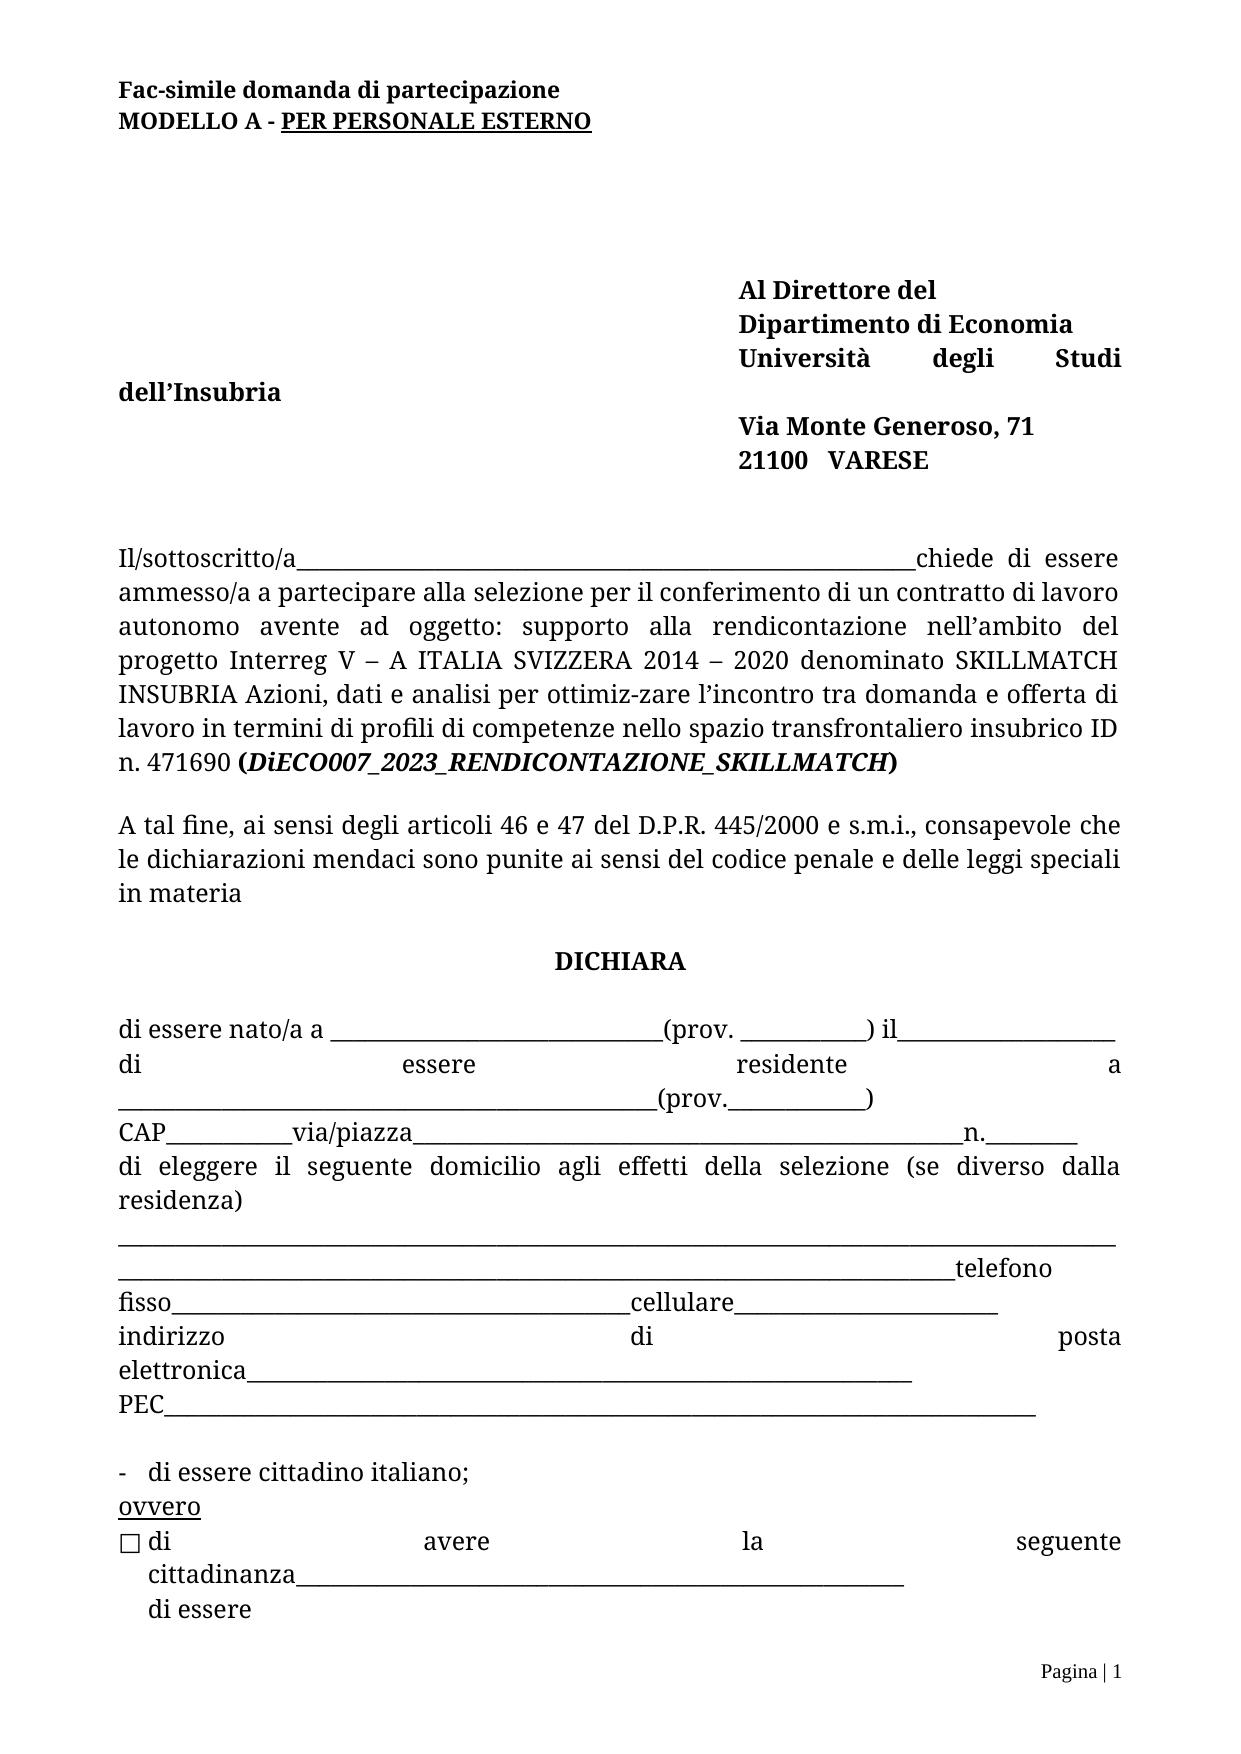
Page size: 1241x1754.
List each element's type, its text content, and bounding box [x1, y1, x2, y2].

text CAP___________via/piazza________________________________________________n.________ [118, 1114, 1122, 1148]
text di essere nato/a a _____________________________(prov. ___________) il___________________ [118, 1012, 1122, 1046]
text A tal fine, ai sensi degli articoli 46 e 47 del D.P.R. 445/2000 e s.m.i., consapevole che le dichiarazioni mendaci sono punite ai sensi del codice penale e delle leggi speciali in materia [118, 808, 1122, 910]
text DICHIARA [118, 944, 1122, 978]
text Dipartimento di Economia [118, 307, 1122, 341]
text indirizzo di posta elettronica__________________________________________________________ [118, 1319, 1122, 1387]
text Il/sottoscritto/a______________________________________________________chiede di essere ammesso/a a partecipare alla selezione per il conferimento di un contratto di lavoro autonomo avente ad oggetto: supporto alla rendicontazione nell’ambito del progetto Interreg V – A ITALIA SVIZZERA 2014 – 2020 denominato SKILLMATCH INSUBRIA Azioni, dati e analisi per ottimiz-zare l’incontro tra domanda e offerta di lavoro in termini di profili di competenze nello spazio transfrontaliero insubrico ID n. 471690 (DiECO007_2023_RENDICONTAZIONE_SKILLMATCH) [118, 540, 1119, 779]
text 21100 VARESE [118, 443, 1122, 477]
text PEC____________________________________________________________________________ [118, 1387, 1122, 1421]
text di essere [118, 1591, 1122, 1625]
text MODELLO A - PER PERSONALE ESTERNO [118, 105, 1122, 136]
text di eleggere il seguente domicilio agli effetti della selezione (se diverso dalla residenza) [118, 1148, 1122, 1217]
list di essere cittadino italiano; [118, 1455, 1122, 1489]
text di essere residente a _______________________________________________(prov.____________) [118, 1046, 1122, 1114]
text Via Monte Generoso, 71 [118, 409, 1122, 443]
text Università degli Studi dell’Insubria [118, 341, 1122, 409]
text ________________________________________________________________________________________________________________________________________________________________telefono fisso________________________________________cellulare_______________________ [118, 1217, 1122, 1319]
list di avere la seguente cittadinanza_____________________________________________________ [118, 1523, 1122, 1591]
text ovvero [118, 1489, 1122, 1523]
text Fac-simile domanda di partecipazione [118, 74, 1122, 105]
text Al Direttore del [118, 273, 1122, 307]
